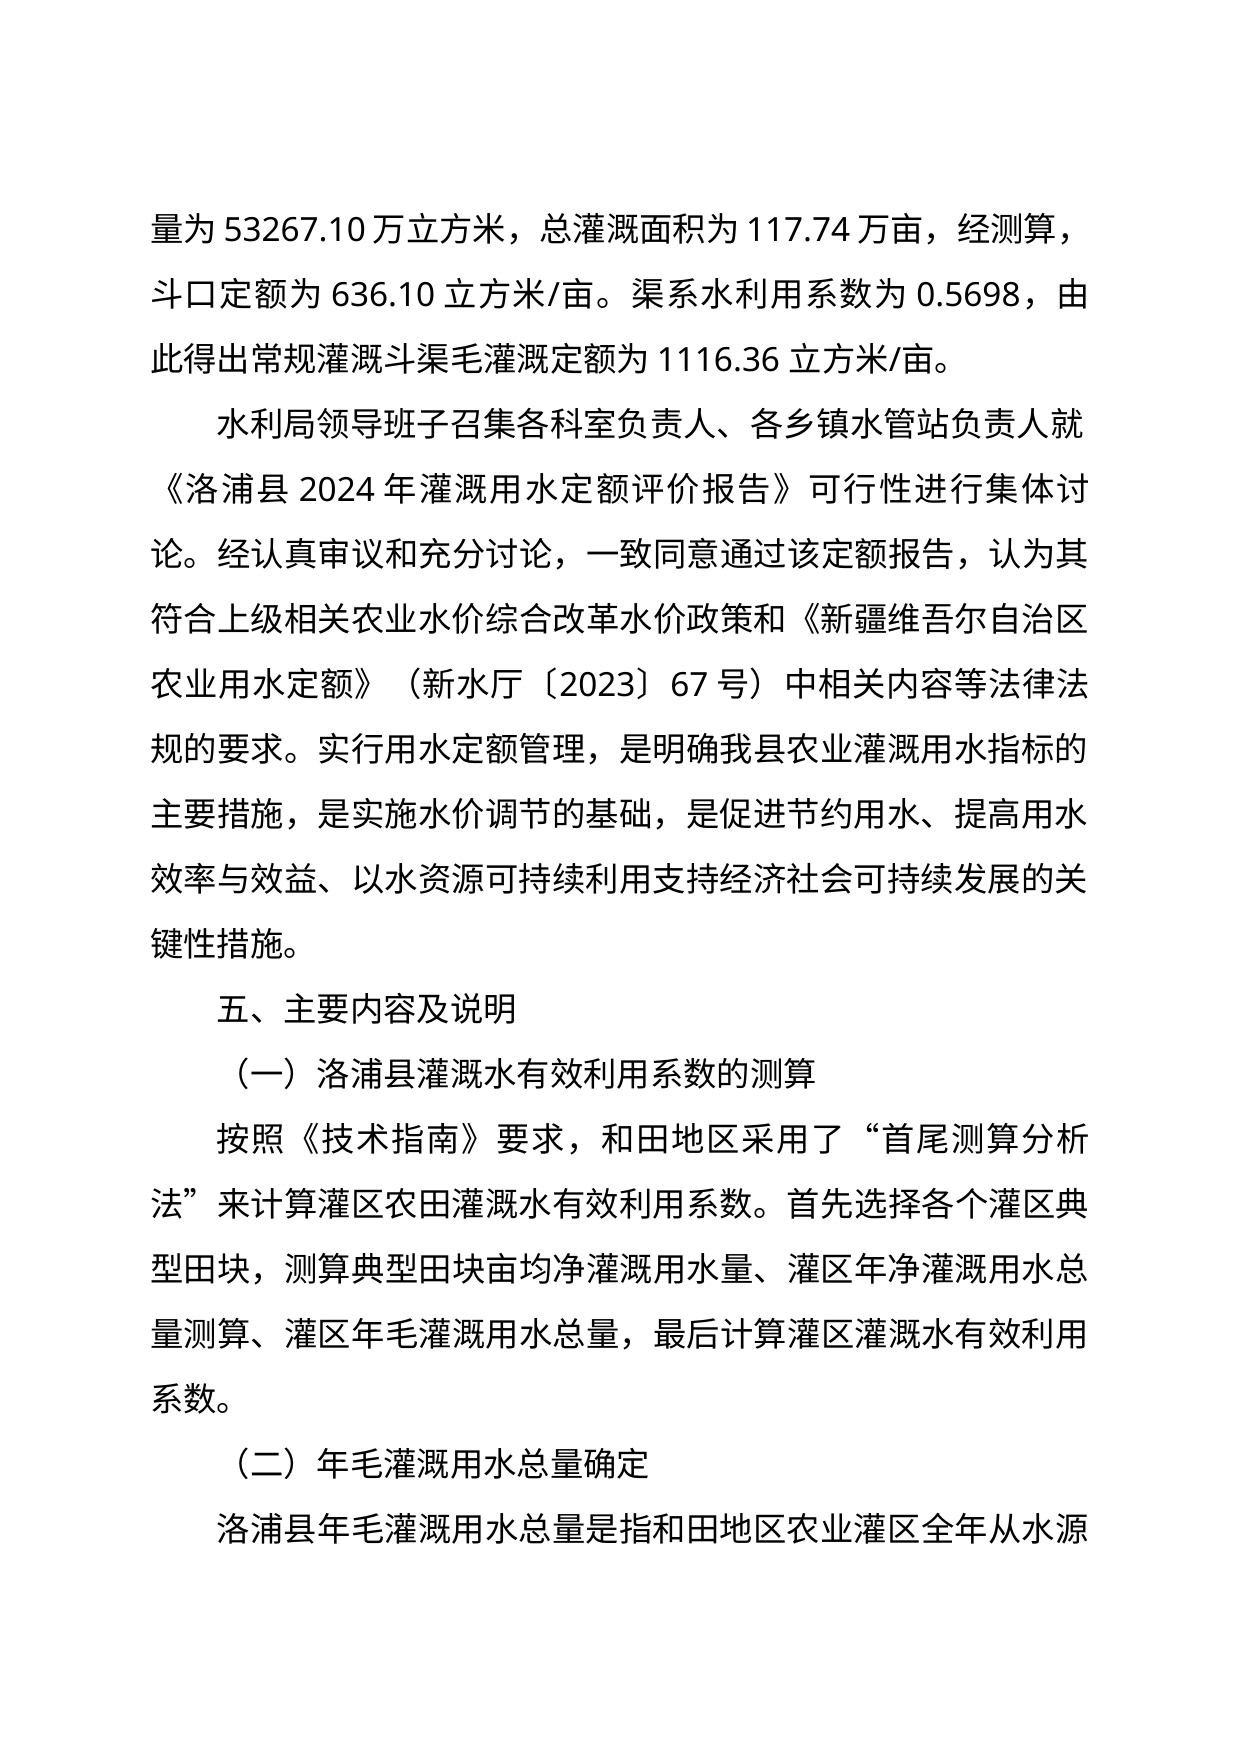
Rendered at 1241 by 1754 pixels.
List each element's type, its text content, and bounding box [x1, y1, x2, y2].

text 按照《技术指南》要求，和田地区采用了“首尾测算分析法”来计算灌区农田灌溉水有效利用系数。首先选择各个灌区典型田块，测算典型田块亩均净灌溉用水量、灌区年净灌溉用水总量测算、灌区年毛灌溉用水总量，最后计算灌区灌溉水有效利用系数。 [150, 1104, 1090, 1429]
text （一）洛浦县灌溉水有效利用系数的测算 [150, 1039, 1090, 1104]
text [150, 1494, 1090, 1559]
text （二）年毛灌溉用水总量确定 [150, 1429, 1090, 1494]
text 五、主要内容及说明 [150, 974, 1090, 1039]
text 《洛浦县2024年灌溉用水定额评价报告》可行性进行集体讨论。经认真审议和充分讨论，一致同意通过该定额报告，认为其符合上级相关农业水价综合改革水价政策和《新疆维吾尔自治区农业用水定额》（新水厅〔2023〕67号）中相关内容等法律法规的要求。实行用水定额管理，是明确我县农业灌溉用水指标的主要措施，是实施水价调节的基础，是促进节约用水、提高用水效率与效益、以水资源可持续利用支持经济社会可持续发展的关键性措施。 [150, 454, 1090, 974]
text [150, 194, 1090, 389]
text 水利局领导班子召集各科室负责人、各乡镇水管站负责人就 [150, 389, 1090, 454]
